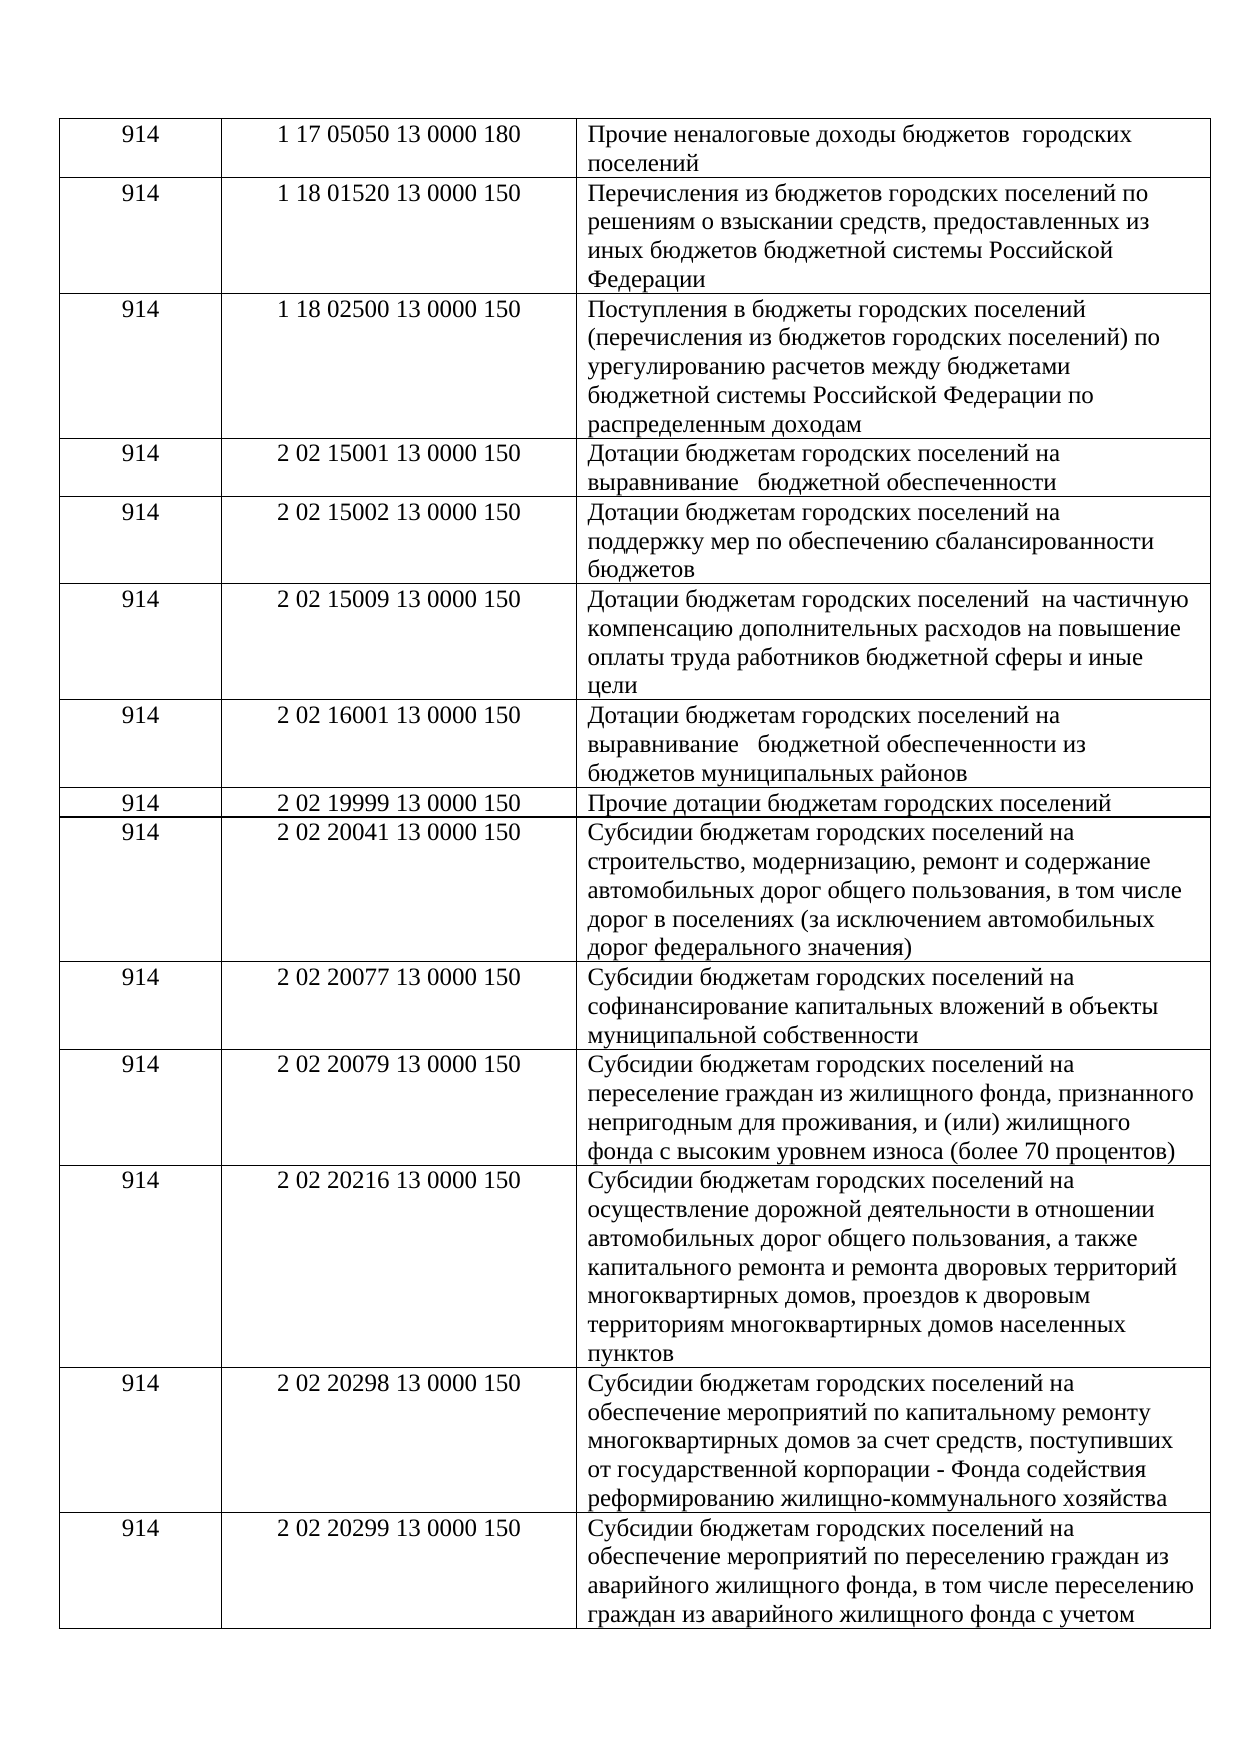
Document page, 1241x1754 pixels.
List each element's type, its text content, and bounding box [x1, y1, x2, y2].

table_cell 914 [60, 700, 221, 787]
table_cell 2 02 16001 13 0000 150 [222, 700, 576, 787]
table_cell Дотации бюджетам городских поселений на выравнивание бюджетной обеспеченности из бюджетов муниципальных районов [577, 700, 1210, 787]
table_cell 914 [60, 1050, 221, 1164]
table_cell 914 [60, 294, 221, 437]
table_cell 914 [60, 818, 221, 961]
table_cell 2 02 15002 13 0000 150 [222, 497, 576, 583]
table_cell 914 [60, 439, 221, 496]
table_cell 1 17 05050 13 0000 180 [222, 119, 576, 177]
table_cell 2 02 19999 13 0000 150 [222, 788, 576, 816]
table_cell 1 18 02500 13 0000 150 [222, 294, 576, 437]
table_cell 914 [60, 497, 221, 583]
table_cell Субсидии бюджетам городских поселений на переселение граждан из жилищного фонда, признанного непригодным для проживания, и (или) жилищного фонда с высоким уровнем износа (более 70 процентов) [577, 1050, 1210, 1164]
table_cell 914 [60, 1166, 221, 1367]
table_cell 914 [60, 962, 221, 1048]
table_cell 2 02 20079 13 0000 150 [222, 1050, 576, 1164]
table_cell Субсидии бюджетам городских поселений на осуществление дорожной деятельности в отношении автомобильных дорог общего пользования, а также капитального ремонта и ремонта дворовых территорий многоквартирных домов, проездов к дворовым территориям многоквартирных домов населенных пунктов [577, 1166, 1210, 1367]
table_cell Дотации бюджетам городских поселений на выравнивание бюджетной обеспеченности [577, 439, 1210, 496]
table_cell 914 [60, 1368, 221, 1512]
table_cell 914 [60, 119, 221, 177]
table_cell Дотации бюджетам городских поселений на частичную компенсацию дополнительных расходов на повышение оплаты труда работников бюджетной сферы и иные цели [577, 584, 1210, 699]
table_cell 2 02 20298 13 0000 150 [222, 1368, 576, 1512]
table_cell Перечисления из бюджетов городских поселений по решениям о взыскании средств, предоставленных из иных бюджетов бюджетной системы Российской Федерации [577, 178, 1210, 293]
table_cell 2 02 20077 13 0000 150 [222, 962, 576, 1048]
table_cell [222, 1513, 576, 1628]
table_cell 2 02 15009 13 0000 150 [222, 584, 576, 699]
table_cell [577, 1513, 1210, 1628]
table_cell 914 [60, 1513, 221, 1628]
table_cell 1 18 01520 13 0000 150 [222, 178, 576, 293]
table_cell Субсидии бюджетам городских поселений на обеспечение мероприятий по капитальному ремонту многоквартирных домов за счет средств, поступивших от государственной корпорации - Фонда содействия реформированию жилищно-коммунального хозяйства [577, 1368, 1210, 1512]
table_cell Субсидии бюджетам городских поселений на строительство, модернизацию, ремонт и содержание автомобильных дорог общего пользования, в том числе дорог в поселениях (за исключением автомобильных дорог федерального значения) [577, 818, 1210, 961]
table_cell 2 02 20216 13 0000 150 [222, 1166, 576, 1367]
table_cell Прочие дотации бюджетам городских поселений [577, 788, 1210, 816]
table_cell Поступления в бюджеты городских поселений (перечисления из бюджетов городских поселений) по урегулированию расчетов между бюджетами бюджетной системы Российской Федерации по распределенным доходам [577, 294, 1210, 437]
table_cell 914 [60, 178, 221, 293]
table_cell 2 02 20041 13 0000 150 [222, 818, 576, 961]
table_cell 914 [60, 788, 221, 816]
table_cell 2 02 15001 13 0000 150 [222, 439, 576, 496]
table_cell 914 [60, 584, 221, 699]
table_cell Дотации бюджетам городских поселений на поддержку мер по обеспечению сбалансированности бюджетов [577, 497, 1210, 583]
table_cell Прочие неналоговые доходы бюджетов городских поселений [577, 119, 1210, 177]
table_cell Субсидии бюджетам городских поселений на софинансирование капитальных вложений в объекты муниципальной собственности [577, 962, 1210, 1048]
